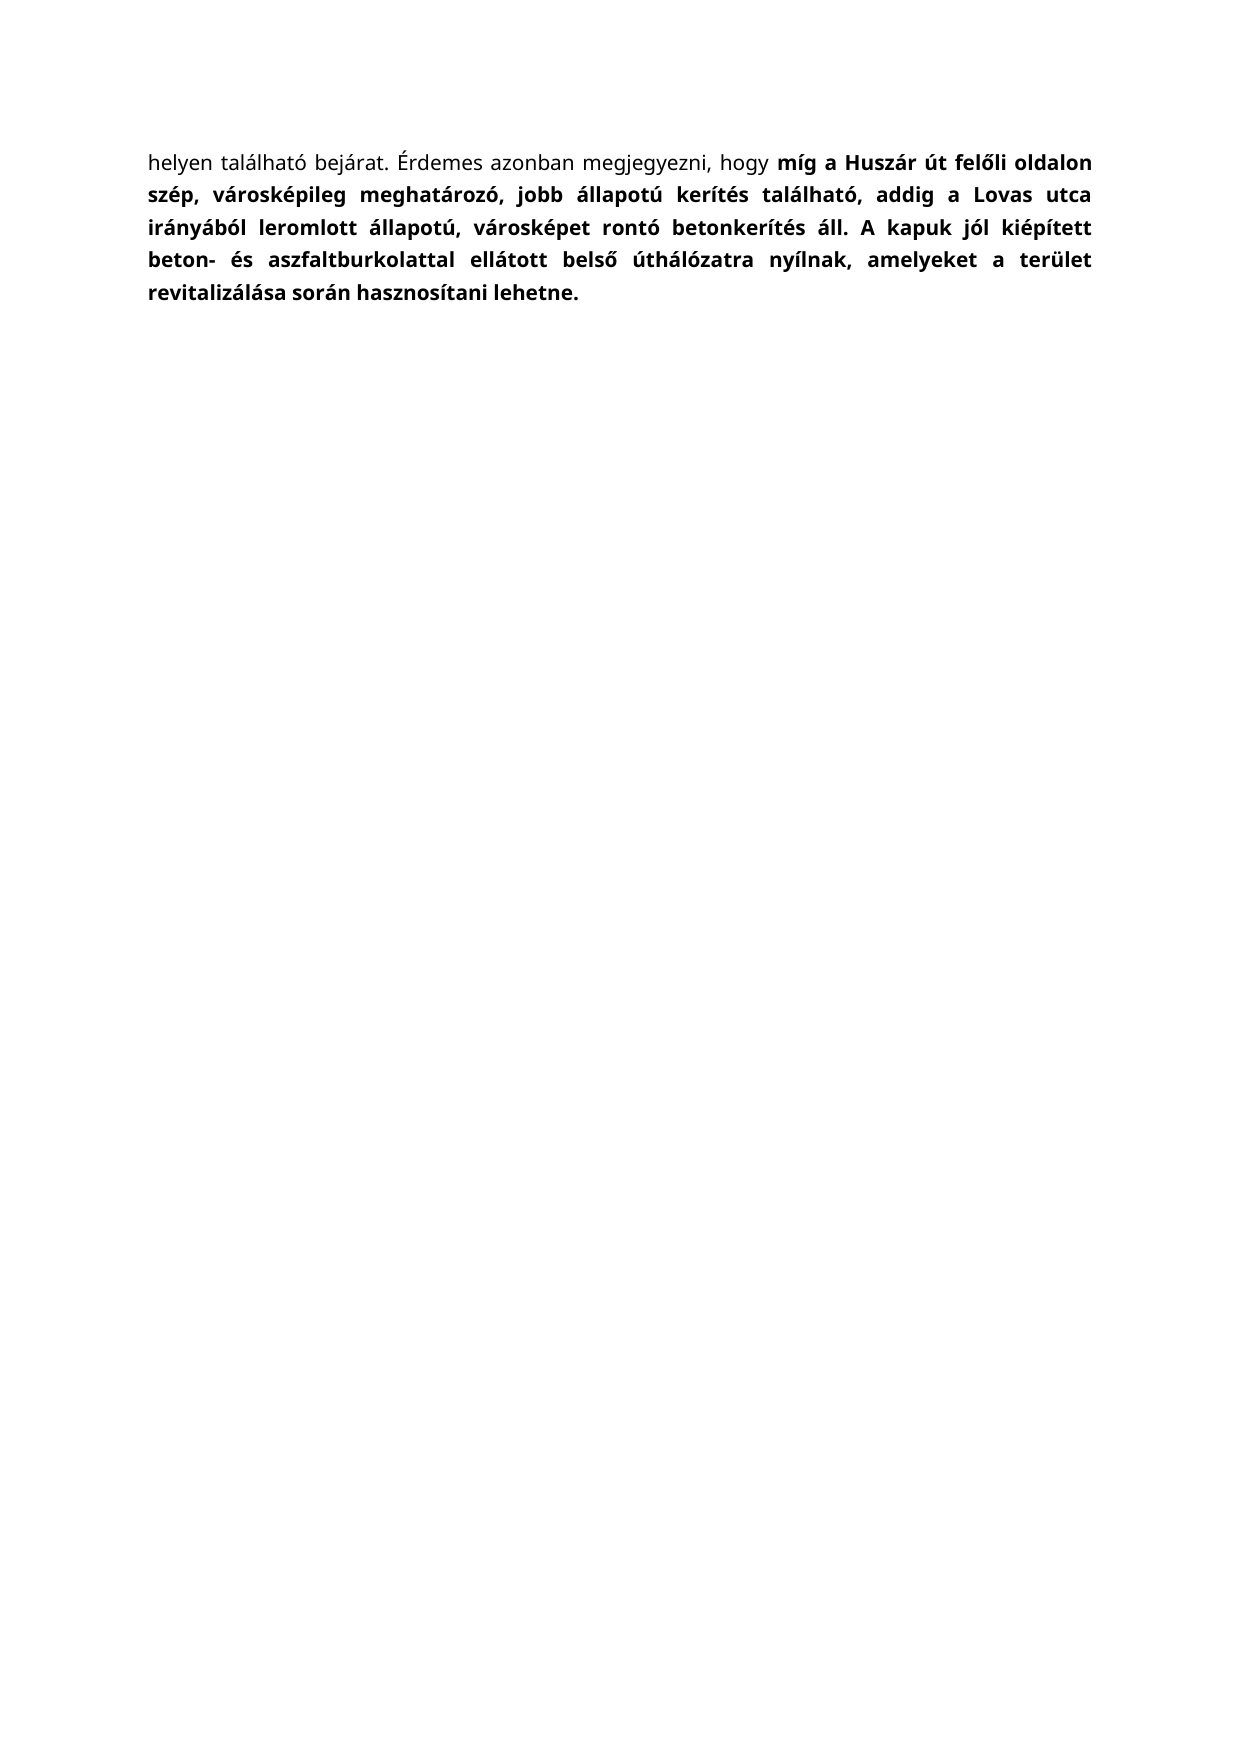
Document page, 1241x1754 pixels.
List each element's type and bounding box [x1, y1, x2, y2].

text [148, 148, 1093, 306]
